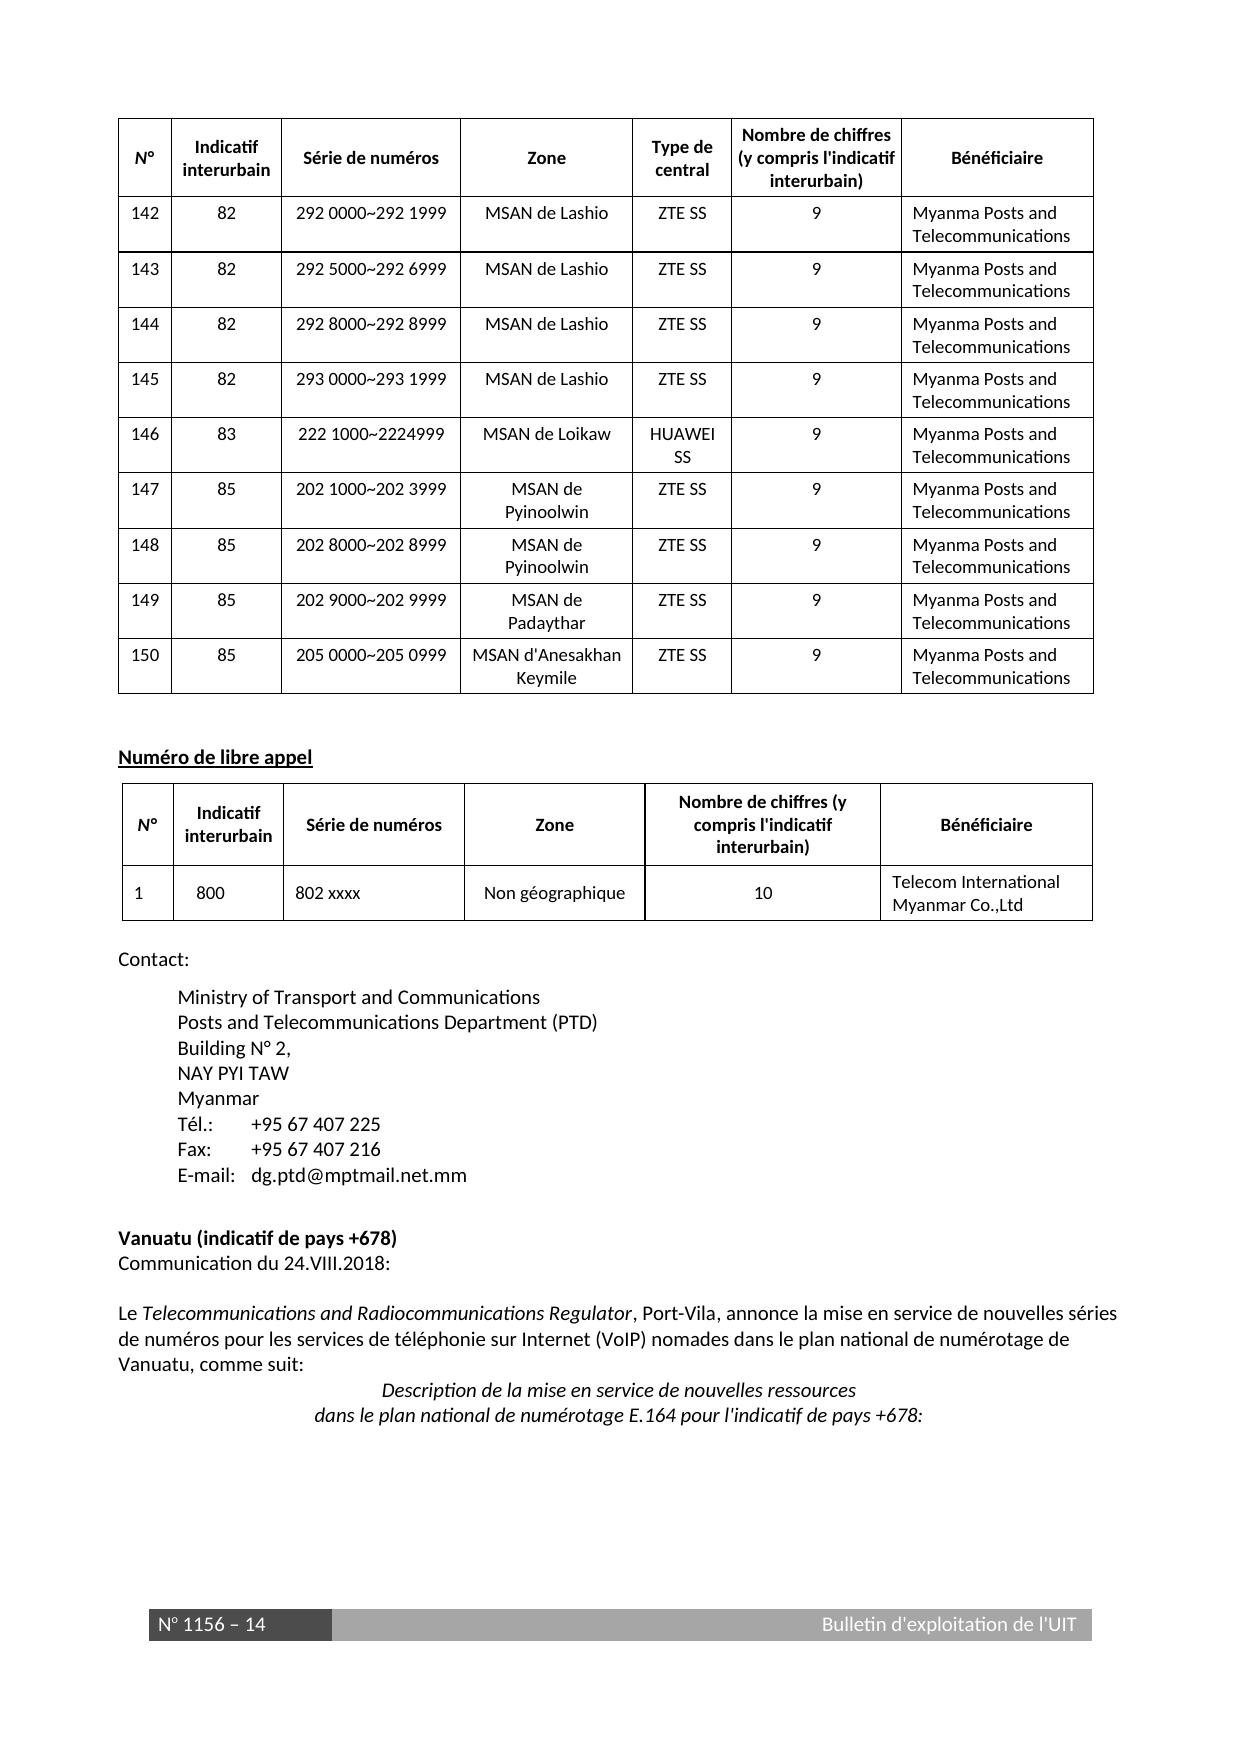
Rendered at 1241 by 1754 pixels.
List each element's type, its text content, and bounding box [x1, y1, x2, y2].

table_cell 85 [172, 639, 281, 693]
table_cell 85 [172, 473, 281, 527]
table_cell 9 [732, 418, 901, 472]
table_cell Non géographique [465, 866, 644, 920]
table_header Nombre de chiffres (y compris l'indicatif interurbain) [732, 119, 901, 196]
table_cell Myanma Posts and Telecommunications [902, 363, 1093, 417]
table_cell MSAN de Padaythar [461, 584, 632, 638]
table_cell 147 [119, 473, 171, 527]
table_cell MSAN de Lashio [461, 363, 632, 417]
table_cell Telecom International Myanmar Co.,Ltd [881, 866, 1092, 920]
table_cell Myanma Posts and Telecommunications [902, 639, 1093, 693]
table_cell ZTE SS [633, 584, 731, 638]
table_cell 82 [172, 253, 281, 307]
table_cell ZTE SS [633, 529, 731, 583]
table_cell 293 0000~293 1999 [282, 363, 460, 417]
table_cell MSAN de Pyinoolwin [461, 529, 632, 583]
table_cell ZTE SS [633, 473, 731, 527]
table_cell 82 [172, 363, 281, 417]
table_cell Myanma Posts and Telecommunications [902, 584, 1093, 638]
table_cell 150 [119, 639, 171, 693]
table_cell 202 8000~202 8999 [282, 529, 460, 583]
text Contact: [118, 946, 1122, 971]
table_header Indicatif interurbain [172, 119, 281, 196]
table_cell 802 xxxx [284, 866, 464, 920]
table_cell 9 [732, 529, 901, 583]
table_cell 1 [123, 866, 173, 920]
table_cell 82 [172, 197, 281, 251]
table_cell 9 [732, 197, 901, 251]
table_cell 292 8000~292 8999 [282, 308, 460, 362]
table_cell ZTE SS [633, 363, 731, 417]
table_cell MSAN de Loikaw [461, 418, 632, 472]
table_header Zone [461, 119, 632, 196]
table_cell 82 [172, 308, 281, 362]
table_cell Myanma Posts and Telecommunications [902, 529, 1093, 583]
table_cell 143 [119, 253, 171, 307]
table_cell 148 [119, 529, 171, 583]
table_cell MSAN d'Anesakhan Keymile [461, 639, 632, 693]
table_header Type de central [633, 119, 731, 196]
table_cell Myanma Posts and Telecommunications [902, 308, 1093, 362]
table_cell 146 [119, 418, 171, 472]
table_cell 144 [119, 308, 171, 362]
table_header Indicatif interurbain [174, 784, 283, 865]
table_cell ZTE SS [633, 197, 731, 251]
table_cell 800 [174, 866, 283, 920]
table_cell ZTE SS [633, 253, 731, 307]
text Ministry of Transport and Communications Posts and Telecommunications Department (PTD) Building N° 2, NAY PYI TAW Myanmar Tél.: +95 67 407 225 Fax: +95 67 407 216 E-mail: dg.ptd@mptmail.net.mm [118, 984, 1122, 1187]
table_cell Myanma Posts and Telecommunications [902, 473, 1093, 527]
table_cell 9 [732, 253, 901, 307]
table_cell ZTE SS [633, 639, 731, 693]
table_cell 142 [119, 197, 171, 251]
table_header Série de numéros [284, 784, 464, 865]
table_cell 83 [172, 418, 281, 472]
table_header N° [123, 784, 173, 865]
table_cell 9 [732, 308, 901, 362]
table_cell 9 [732, 584, 901, 638]
table_header Bénéficiaire [902, 119, 1093, 196]
table_header Série de numéros [282, 119, 460, 196]
text Le Telecommunications and Radiocommunications Regulator, Port-Vila, annonce la mise en service de nouvelles séries de numéros pour les services de téléphonie sur Internet (VoIP) nomades dans le plan national de numérotage de Vanuatu, comme suit: [118, 1301, 1122, 1377]
table_cell 9 [732, 639, 901, 693]
table_cell MSAN de Lashio [461, 253, 632, 307]
table_cell 9 [732, 363, 901, 417]
table_cell ZTE SS [633, 308, 731, 362]
table_cell HUAWEI SS [633, 418, 731, 472]
table_cell 10 [646, 866, 880, 920]
table_header Bénéficiaire [881, 784, 1092, 865]
table_cell 202 1000~202 3999 [282, 473, 460, 527]
table_cell Myanma Posts and Telecommunications [902, 253, 1093, 307]
table_cell 85 [172, 529, 281, 583]
text Communication du 24.VIII.2018: [118, 1250, 1122, 1276]
table_cell 9 [732, 473, 901, 527]
table_cell MSAN de Lashio [461, 197, 632, 251]
table_cell 202 9000~202 9999 [282, 584, 460, 638]
table_cell 145 [119, 363, 171, 417]
table_cell 205 0000~205 0999 [282, 639, 460, 693]
table_cell Myanma Posts and Telecommunications [902, 197, 1093, 251]
table_header Nombre de chiffres (y compris l'indicatif interurbain) [646, 784, 880, 865]
table_header Zone [465, 784, 644, 865]
text Numéro de libre appel [118, 744, 1122, 770]
table_cell 149 [119, 584, 171, 638]
table_cell MSAN de Lashio [461, 308, 632, 362]
table_cell Myanma Posts and Telecommunications [902, 418, 1093, 472]
text Vanuatu (indicatif de pays +678) [118, 1225, 1122, 1250]
table_cell 85 [172, 584, 281, 638]
text Description de la mise en service de nouvelles ressources dans le plan national de numérotage E.164 pour l'indicatif de pays +678: [118, 1377, 1122, 1428]
table_cell 292 0000~292 1999 [282, 197, 460, 251]
table_header N° [119, 119, 171, 196]
table_cell 292 5000~292 6999 [282, 253, 460, 307]
table_cell MSAN de Pyinoolwin [461, 473, 632, 527]
table_cell 222 1000~2224999 [282, 418, 460, 472]
